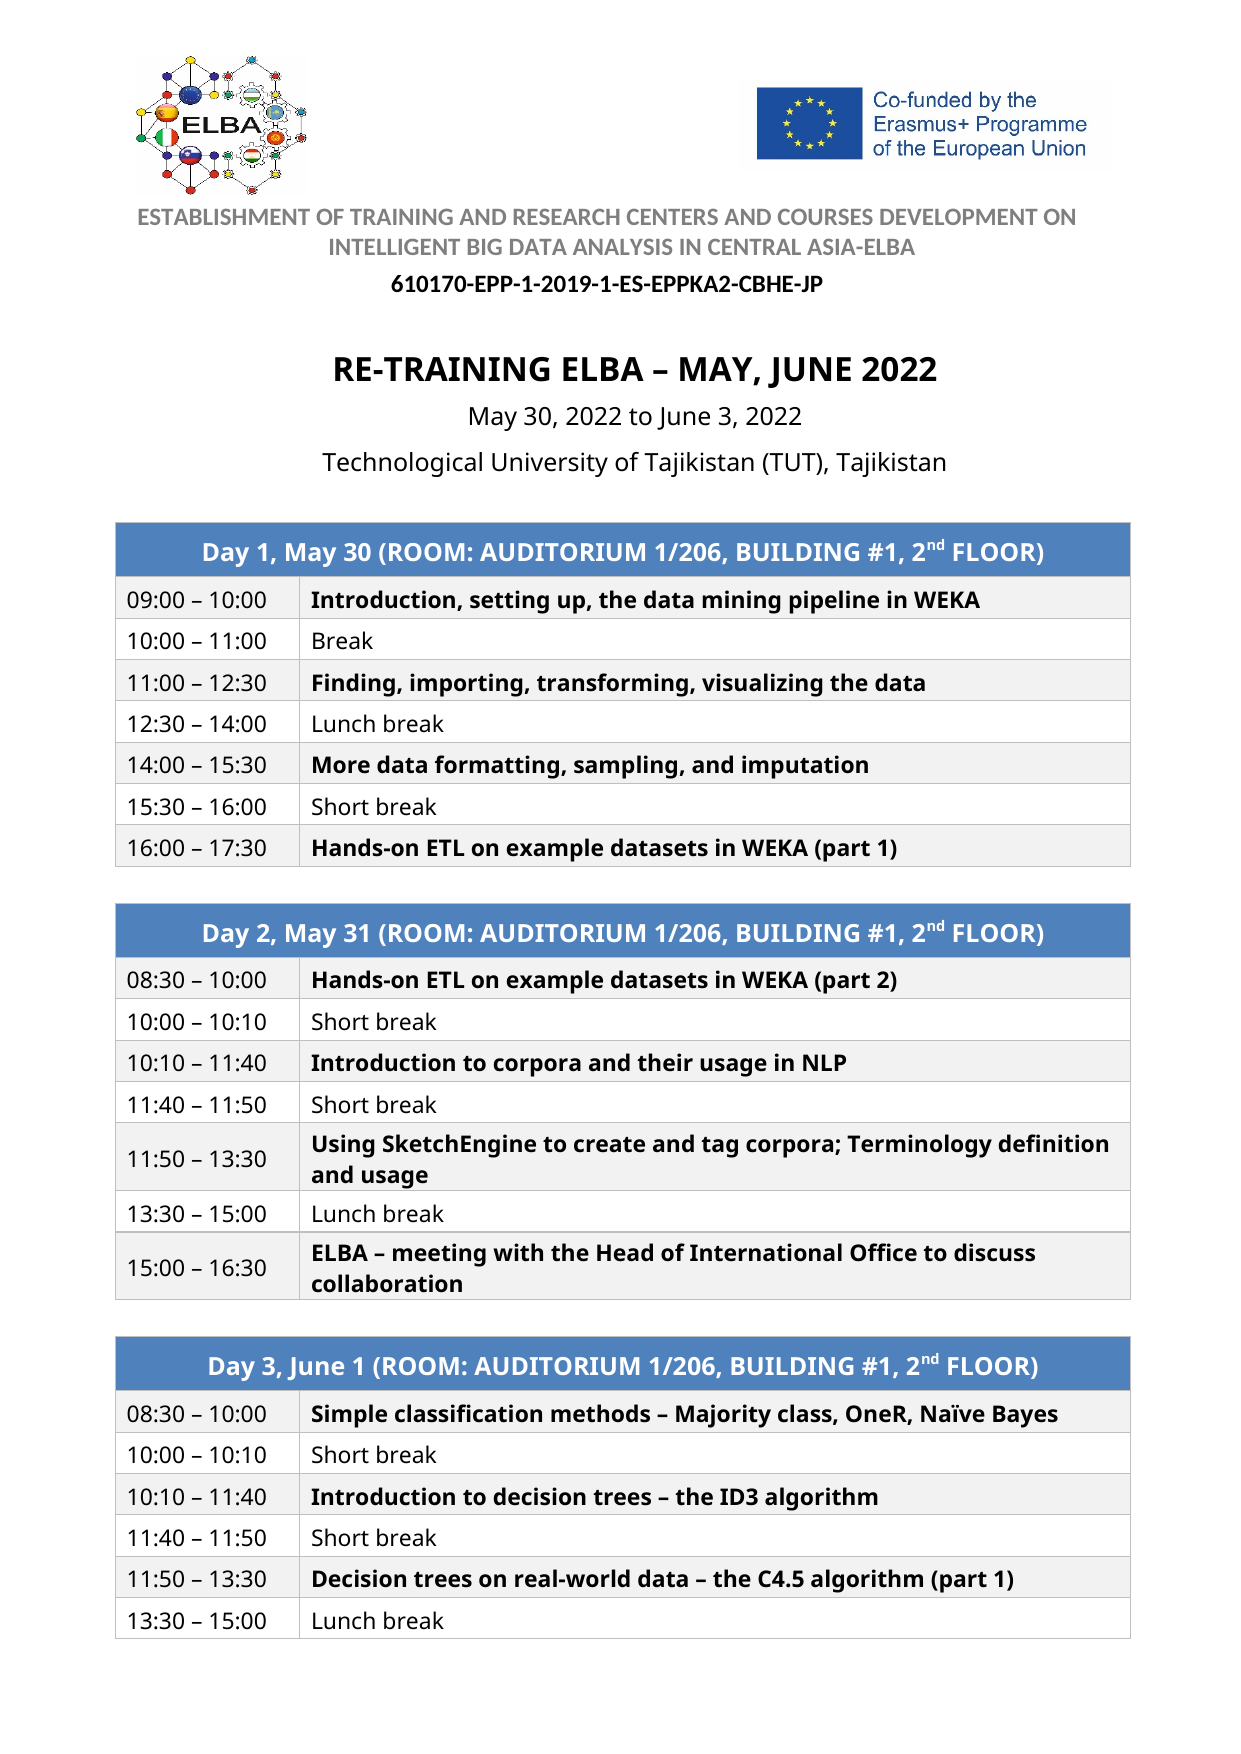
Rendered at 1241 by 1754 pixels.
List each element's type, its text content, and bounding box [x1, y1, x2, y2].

table_cell 08:30 – 10:00 [116, 1391, 299, 1432]
table_cell 15:30 – 16:00 [116, 784, 299, 824]
table_cell Short break [300, 1082, 1130, 1122]
table_cell 15:00 – 16:30 [116, 1233, 299, 1299]
table_cell 11:50 – 13:30 [116, 1557, 299, 1597]
table_cell Short break [300, 1433, 1130, 1473]
table_cell Short break [300, 999, 1130, 1039]
table_cell 10:00 – 10:10 [116, 1433, 299, 1473]
table_cell 11:00 – 12:30 [116, 660, 299, 700]
table_cell 12:30 – 14:00 [116, 701, 299, 742]
table_cell 14:00 – 15:30 [116, 743, 299, 783]
table_cell More data formatting, sampling, and imputation [300, 743, 1130, 783]
picture [136, 56, 307, 195]
text RE-TRAINING ELBA – MAY, JUNE 2022 [148, 346, 1122, 391]
table_header Day 2, May 31 (ROOM: AUDITORIUM 1/206, BUILDING #1, 2nd FLOOR) [116, 904, 1130, 957]
table_cell 11:40 – 11:50 [116, 1515, 299, 1556]
table_cell 10:00 – 11:00 [116, 619, 299, 659]
table_cell Introduction to decision trees – the ID3 algorithm [300, 1474, 1130, 1514]
table_cell ELBA – meeting with the Head of International Office to discuss collaboration [300, 1233, 1130, 1299]
table_cell Lunch break [300, 1191, 1130, 1231]
table_cell Lunch break [300, 701, 1130, 742]
table_cell Introduction, setting up, the data mining pipeline in WEKA [300, 577, 1130, 618]
table_cell 09:00 – 10:00 [116, 577, 299, 618]
table_cell Hands-on ETL on example datasets in WEKA (part 1) [300, 825, 1130, 866]
table_cell 13:30 – 15:00 [116, 1191, 299, 1231]
table_header Day 3, June 1 (ROOM: AUDITORIUM 1/206, BUILDING #1, 2nd FLOOR) [116, 1337, 1130, 1390]
table_cell 11:40 – 11:50 [116, 1082, 299, 1122]
table_cell 10:10 – 11:40 [116, 1474, 299, 1514]
table_cell 13:30 – 15:00 [116, 1598, 299, 1638]
table_cell Simple classification methods – Majority class, OneR, Naïve Bayes [300, 1391, 1130, 1432]
table_cell Hands-on ETL on example datasets in WEKA (part 2) [300, 958, 1130, 998]
table_cell 10:00 – 10:10 [116, 999, 299, 1039]
table_cell 08:30 – 10:00 [116, 958, 299, 998]
table_cell 16:00 – 17:30 [116, 825, 299, 866]
text Technological University of Tajikistan (TUT), Tajikistan [148, 445, 1122, 479]
text May 30, 2022 to June 3, 2022 [148, 398, 1122, 432]
table_cell Using SketchEngine to create and tag corpora; Terminology definition and usage [300, 1123, 1130, 1190]
table_cell Finding, importing, transforming, visualizing the data [300, 660, 1130, 700]
table_cell Short break [300, 784, 1130, 824]
table_cell Break [300, 619, 1130, 659]
table_cell Decision trees on real-world data – the C4.5 algorithm (part 1) [300, 1557, 1130, 1597]
picture [739, 79, 1111, 172]
table_cell Introduction to corpora and their usage in NLP [300, 1041, 1130, 1081]
table_cell Lunch break [300, 1598, 1130, 1638]
table_cell 11:50 – 13:30 [116, 1123, 299, 1190]
table_cell 10:10 – 11:40 [116, 1041, 299, 1081]
table_header Day 1, May 30 (ROOM: AUDITORIUM 1/206, BUILDING #1, 2nd FLOOR) [116, 523, 1130, 576]
table_cell Short break [300, 1515, 1130, 1556]
